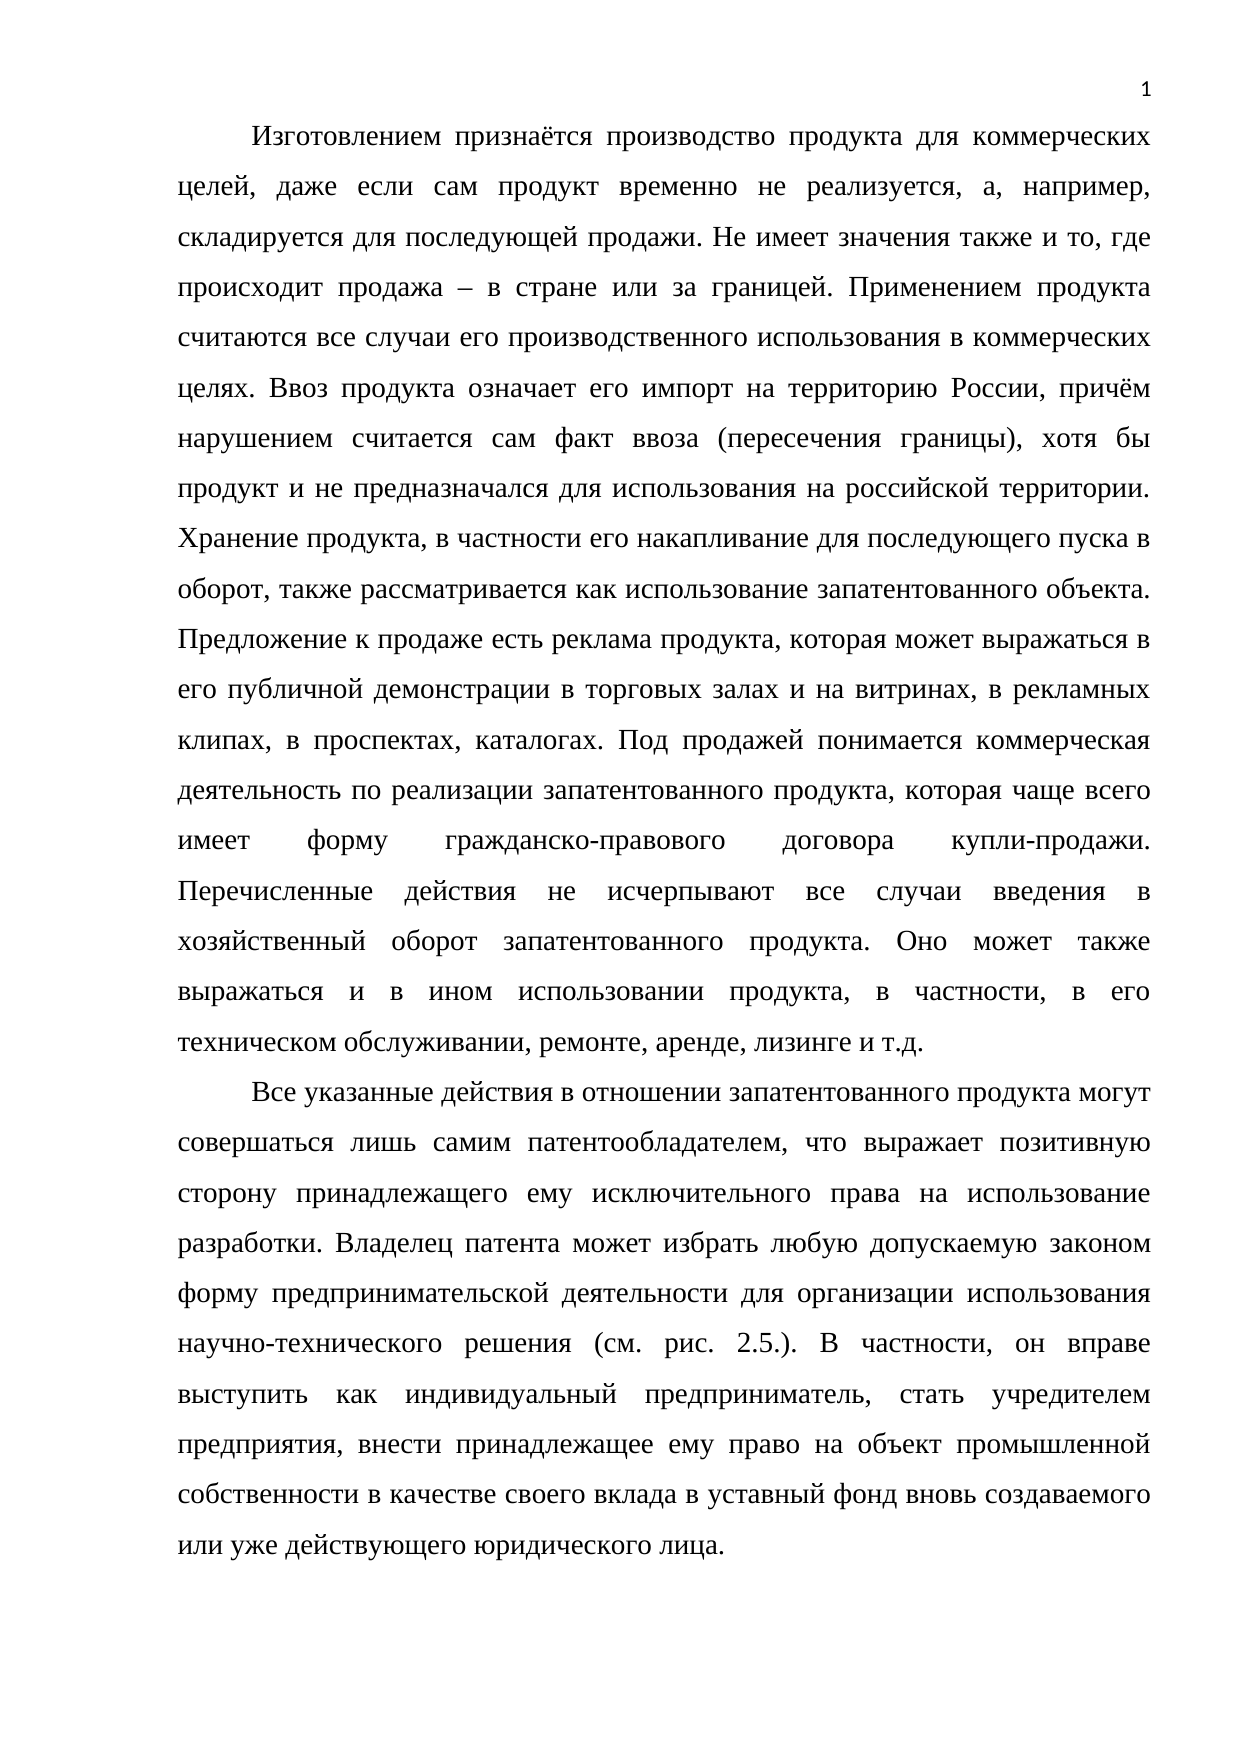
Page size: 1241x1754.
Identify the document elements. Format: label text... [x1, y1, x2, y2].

text Изготовлением признаётся производство продукта для коммерческих целей, даже если сам продукт временно не реализуется, а, например, складируется для последующей продажи. Не имеет значения также и то, где происходит продажа – в стране или за границей. Применением продукта считаются все случаи его производственного использования в коммерческих целях. Ввоз продукта означает его импорт на территорию России, причём нарушением считается сам факт ввоза (пересечения границы), хотя бы продукт и не предназначался для использования на российской территории. Хранение продукта, в частности его накапливание для последующего пуска в оборот, также рассматривается как использование запатентованного объекта. Предложение к продаже есть реклама продукта, которая может выражаться в его публичной демонстрации в торговых залах и на витринах, в рекламных клипах, в проспектах, каталогах. Под продажей понимается коммерческая деятельность по реализации запатентованного продукта, которая чаще всего имеет форму гражданско-правового договора купли-продажи. Перечисленные действия не исчерпывают все случаи введения в хозяйственный оборот запатентованного продукта. Оно может также выражаться и в ином использовании продукта, в частности, в его техническом обслуживании, ремонте, аренде, лизинге и т.д. [177, 118, 1152, 1057]
text Все указанные действия в отношении запатентованного продукта могут совершаться лишь самим патентообладателем, что выражает позитивную сторону принадлежащего ему исключительного права на использование разработки. Владелец патента может избрать любую допускаемую законом форму предпринимательской деятельности для организации использования научно-технического решения (см. рис. 2.5.). В частности, он вправе выступить как индивидуальный предприниматель, стать учредителем предприятия, внести принадлежащее ему право на объект промышленной собственности в качестве своего вклада в уставный фонд вновь создаваемого или уже действующего юридического лица. [177, 1074, 1152, 1560]
